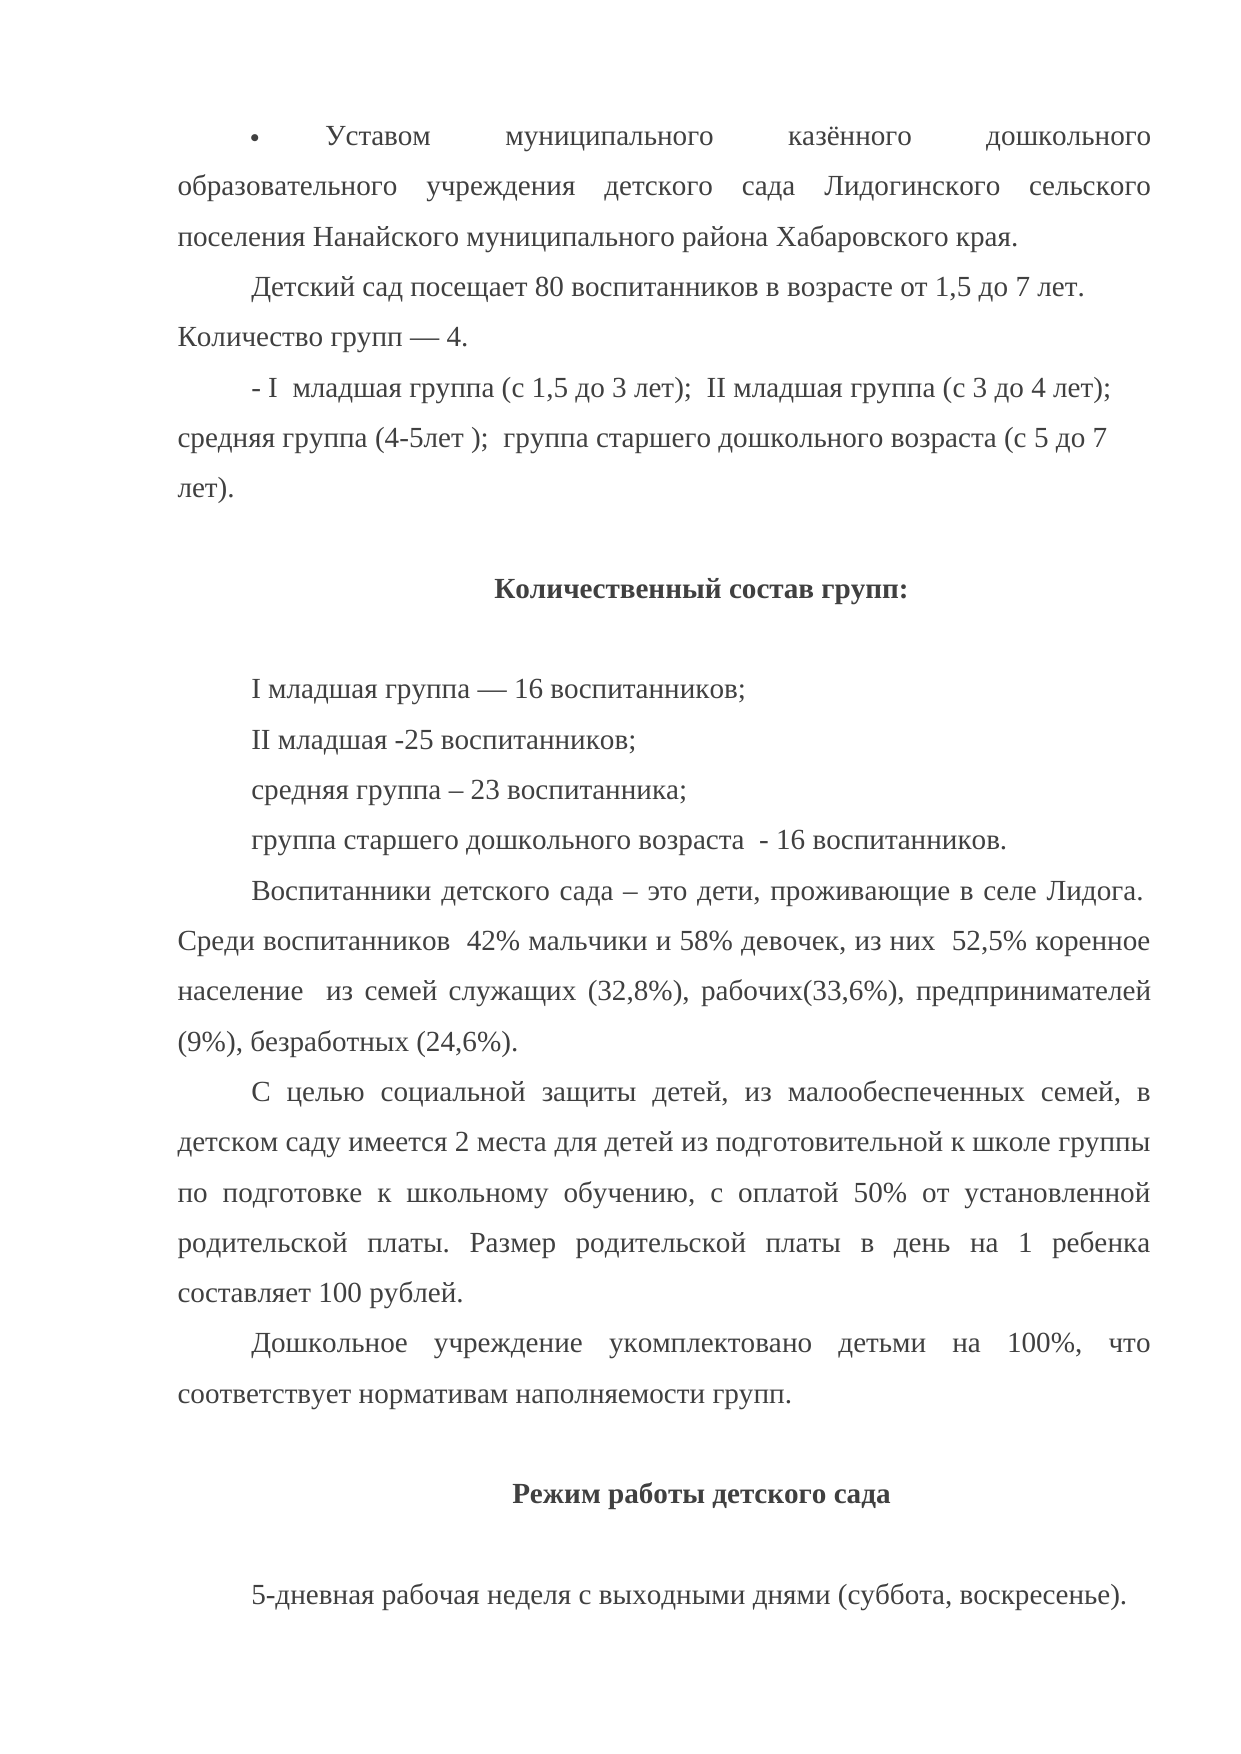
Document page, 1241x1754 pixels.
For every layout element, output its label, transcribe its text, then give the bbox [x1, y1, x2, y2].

text - I младшая группа (с 1,5 до 3 лет); II младшая группа (с 3 до 4 лет); средняя группа (4-5лет ); группа старшего дошкольного возраста (с 5 до 7 лет). [177, 370, 1152, 504]
text Дошкольное учреждение укомплектовано детьми на 100%, что соответствует нормативам наполняемости групп. [177, 1326, 1152, 1409]
text II младшая -25 воспитанников; [177, 722, 1152, 755]
list Уставом муниципального казённого дошкольного образовательного учреждения детского сада Лидогинского сельского поселения Нанайского муниципального района Хабаровского края. [177, 118, 1152, 252]
text Количественный состав групп: [177, 571, 1152, 604]
text Режим работы детского сада [177, 1477, 1152, 1510]
text I младшая группа — 16 воспитанников; [177, 672, 1152, 705]
text группа старшего дошкольного возраста - 16 воспитанников. [177, 822, 1152, 856]
text С целью социальной защиты детей, из малообеспеченных семей, в детском саду имеется 2 места для детей из подготовительной к школе группы по подготовке к школьному обучению, с оплатой 50% от установленной родительской платы. Размер родительской платы в день на 1 ребенка составляет 100 рублей. [177, 1074, 1152, 1309]
text Воспитанники детского сада – это дети, проживающие в селе Лидога. Среди воспитанников 42% мальчики и 58% девочек, из них 52,5% коренное население из семей служащих (32,8%), рабочих(33,6%), предпринимателей (9%), безработных (24,6%). [177, 873, 1152, 1057]
text Детский сад посещает 80 воспитанников в возрасте от 1,5 до 7 лет. Количество групп — 4. [177, 269, 1152, 353]
text средняя группа – 23 воспитанника; [177, 772, 1152, 806]
text 5-дневная рабочая неделя с выходными днями (суббота, воскресенье). [177, 1577, 1152, 1611]
